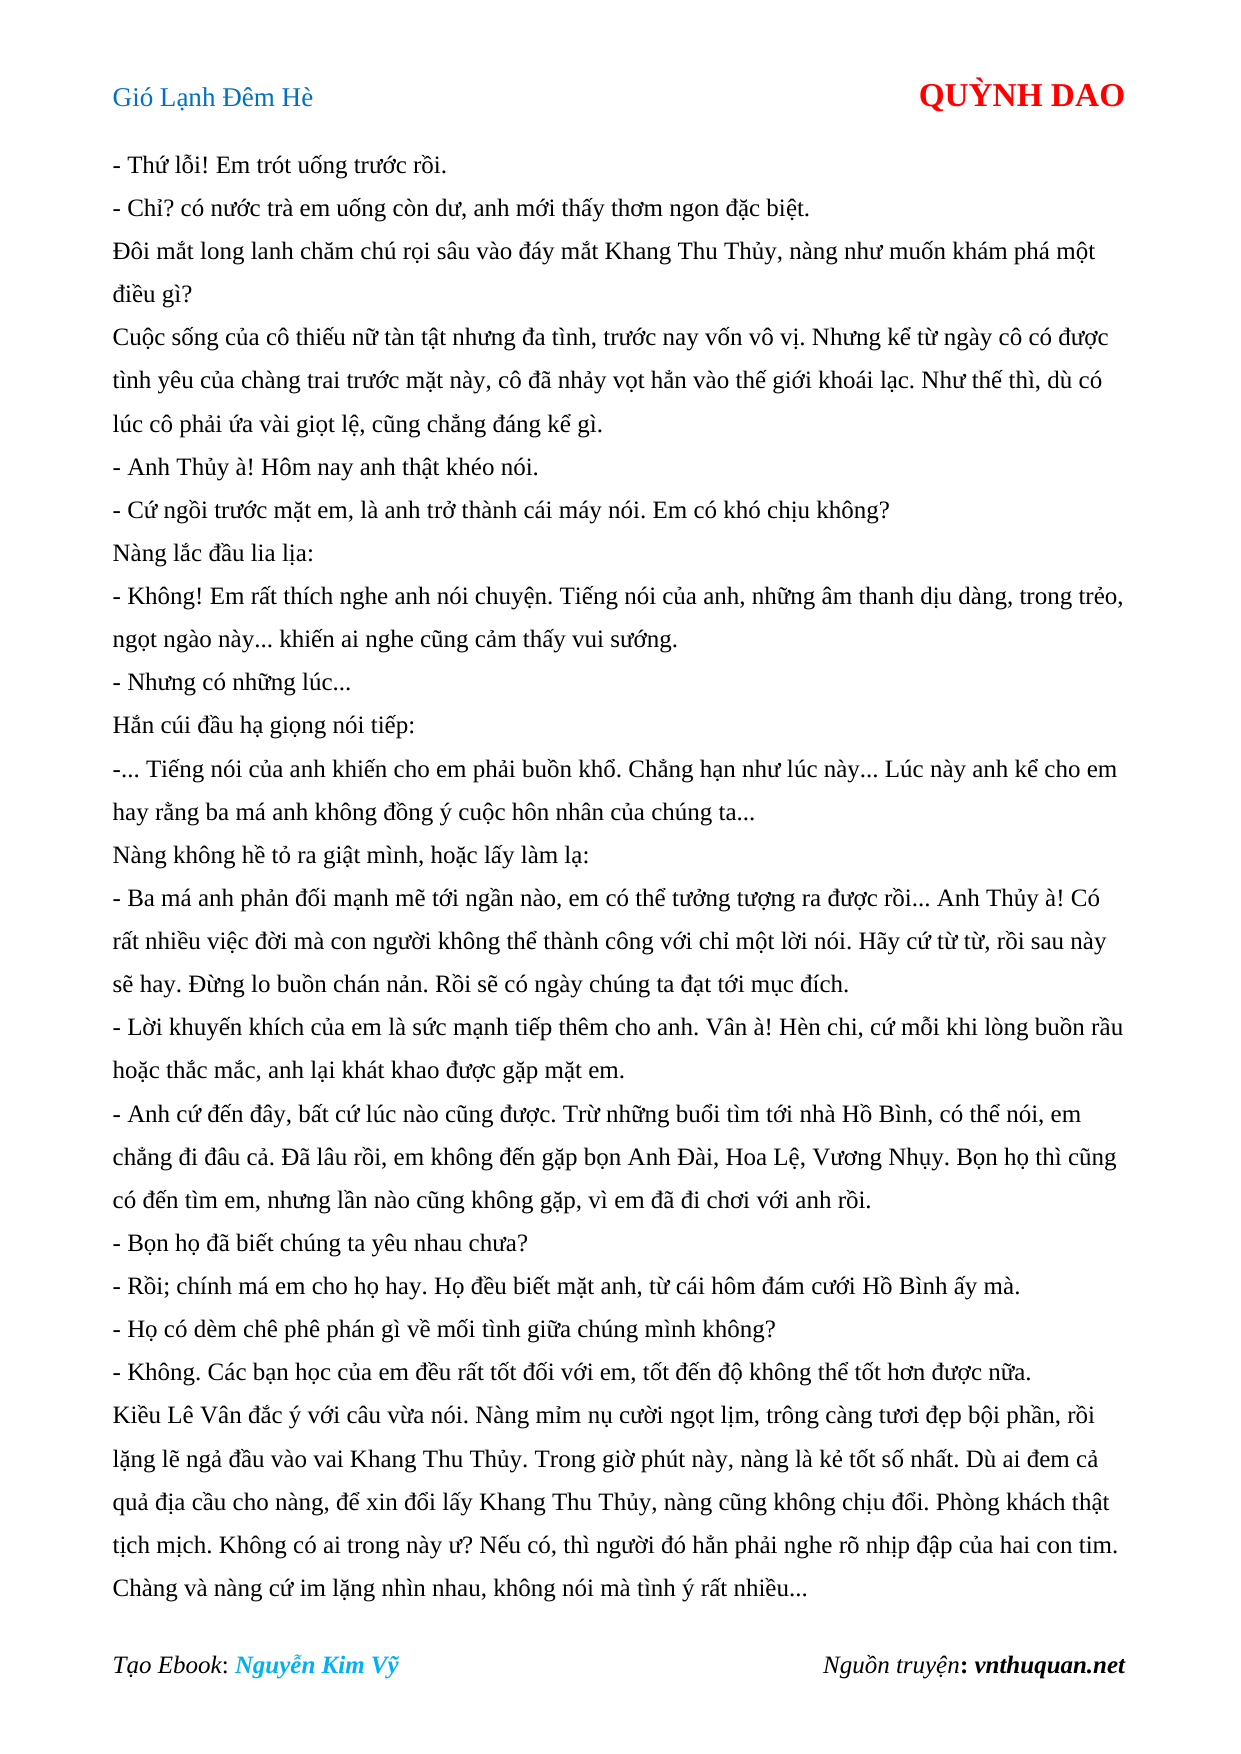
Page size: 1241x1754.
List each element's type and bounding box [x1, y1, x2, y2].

text [112, 150, 1128, 1602]
